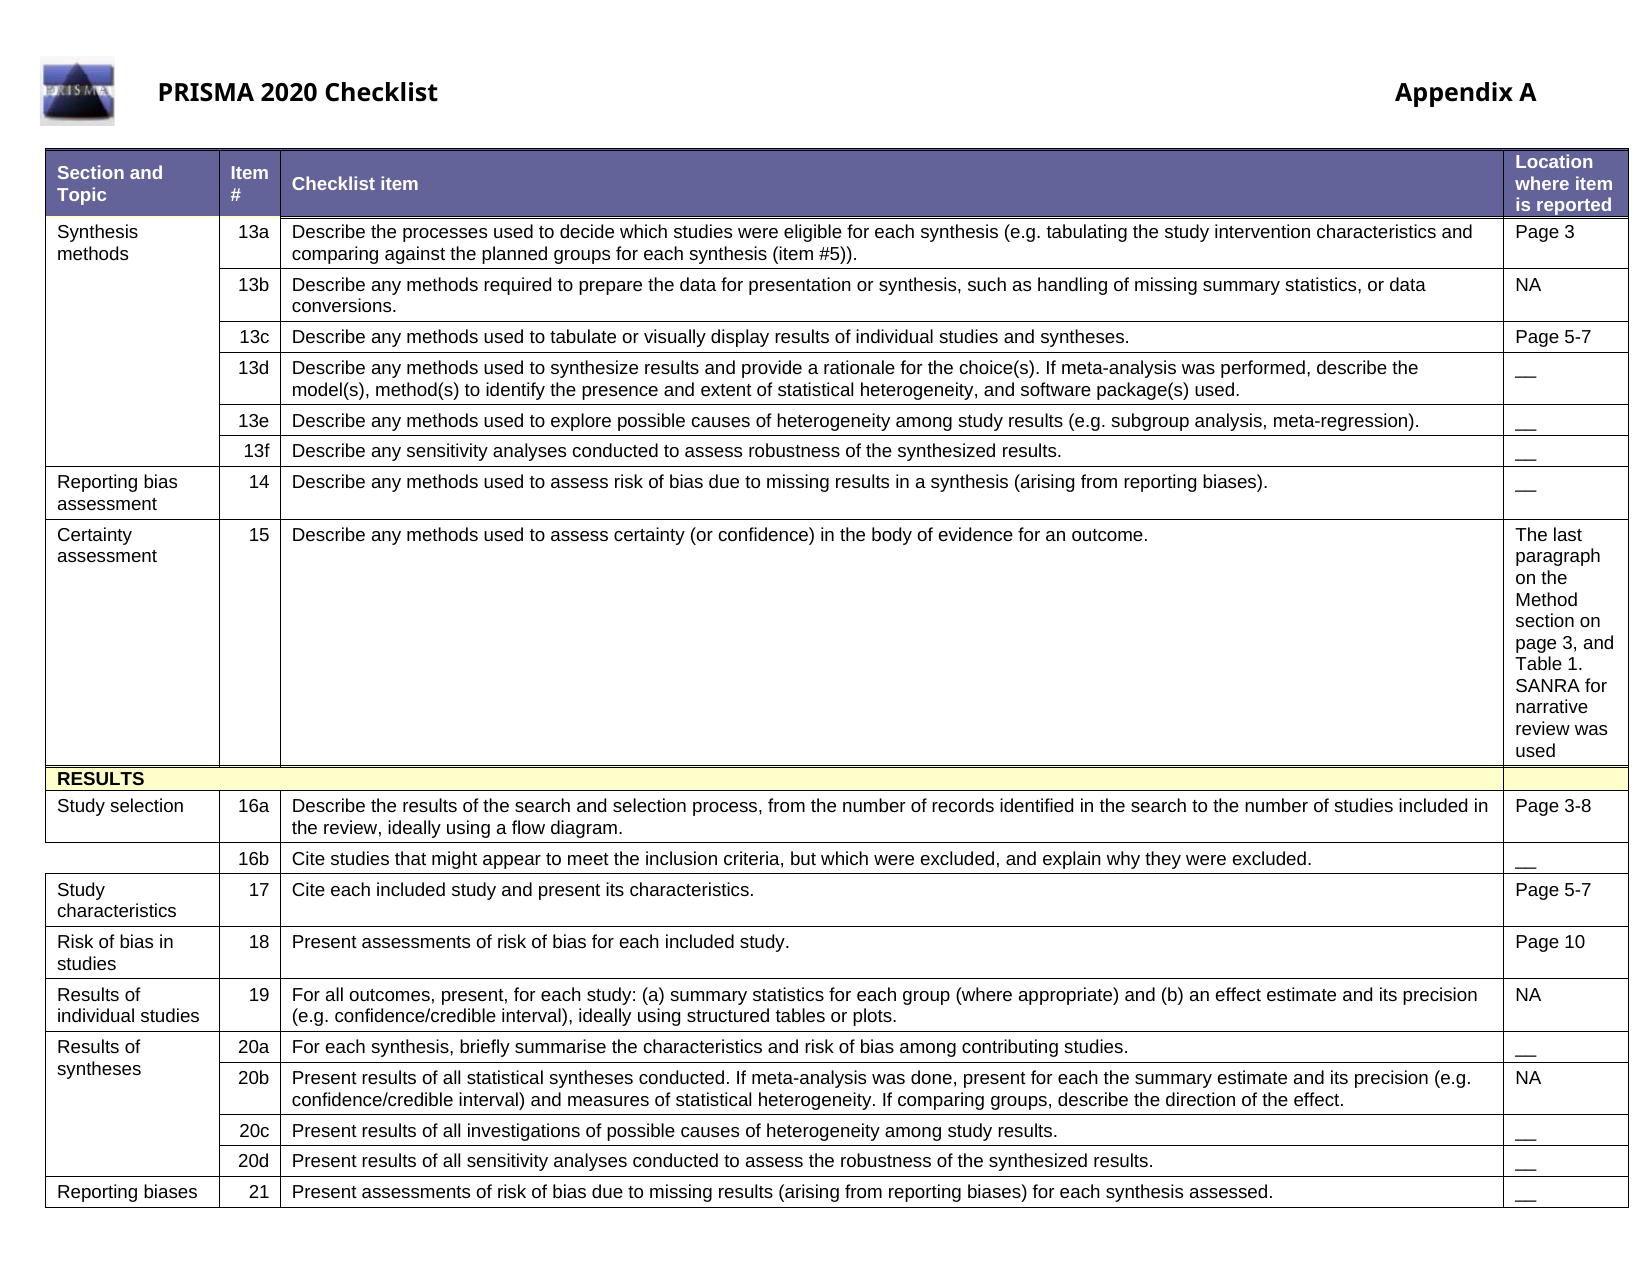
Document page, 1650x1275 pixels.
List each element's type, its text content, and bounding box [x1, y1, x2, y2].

table_cell Present assessments of risk of bias for each included study. [281, 927, 1503, 978]
table_cell Describe any methods used to explore possible causes of heterogeneity among study results (e.g. subgroup analysis, meta-regression). [281, 405, 1503, 435]
table_cell __ [1504, 436, 1628, 466]
table_cell 13a [220, 218, 280, 268]
table_header Checklist item [281, 151, 1503, 216]
table_cell 20c [220, 1115, 280, 1145]
table_cell Page 5-7 [1504, 322, 1628, 352]
table_cell Risk of bias in studies [46, 927, 219, 978]
table_cell Present assessments of risk of bias due to missing results (arising from reporting biases) for each synthesis assessed. [281, 1177, 1503, 1207]
table_cell 15 [220, 520, 280, 765]
table_cell Cite studies that might appear to meet the inclusion criteria, but which were excluded, and explain why they were excluded. [281, 843, 1503, 873]
picture [39, 56, 115, 126]
table_cell 13d [220, 353, 280, 404]
table_cell __ [1504, 1032, 1628, 1062]
table_cell NA [1504, 979, 1628, 1031]
table_cell 13c [220, 322, 280, 352]
table_cell [1504, 768, 1628, 790]
table_cell Present results of all statistical syntheses conducted. If meta-analysis was done, present for each the summary estimate and its precision (e.g. confidence/credible interval) and measures of statistical heterogeneity. If comparing groups, describe the direction of the effect. [281, 1063, 1503, 1114]
table_cell Study characteristics [46, 874, 219, 926]
table_cell __ [1504, 1177, 1628, 1207]
table_cell __ [1504, 1146, 1628, 1176]
table_cell 20d [220, 1146, 280, 1176]
table_cell Describe the results of the search and selection process, from the number of records identified in the search to the number of studies included in the review, ideally using a flow diagram. [281, 791, 1503, 842]
table_cell 13f [220, 436, 280, 466]
table_cell 13b [220, 269, 280, 321]
table_cell Describe any methods required to prepare the data for presentation or synthesis, such as handling of missing summary statistics, or data conversions. [281, 269, 1503, 321]
table_header Item # [220, 151, 280, 216]
table_cell 16a [220, 791, 280, 842]
table_cell 17 [220, 874, 280, 926]
table_cell __ [1504, 405, 1628, 435]
table_cell 13e [220, 405, 280, 435]
table_cell 18 [220, 927, 280, 978]
table_cell Results of individual studies [46, 979, 219, 1031]
table_cell Page 10 [1504, 927, 1628, 978]
table_cell Present results of all investigations of possible causes of heterogeneity among study results. [281, 1115, 1503, 1145]
table_cell __ [1504, 843, 1628, 873]
table_cell The last paragraph on the Method section on page 3, and Table 1. SANRA for narrative review was used [1504, 520, 1628, 765]
table_cell 19 [220, 979, 280, 1031]
table_cell __ [1504, 1115, 1628, 1145]
table_cell NA [1504, 1063, 1628, 1114]
table_cell Describe any methods used to assess risk of bias due to missing results in a synthesis (arising from reporting biases). [281, 467, 1503, 518]
table_cell Study selection [46, 791, 219, 842]
table_cell Synthesis methods [46, 218, 219, 466]
table_cell Present results of all sensitivity analyses conducted to assess the robustness of the synthesized results. [281, 1146, 1503, 1176]
table_cell For all outcomes, present, for each study: (a) summary statistics for each group (where appropriate) and (b) an effect estimate and its precision (e.g. confidence/credible interval), ideally using structured tables or plots. [281, 979, 1503, 1031]
table_header Location where item is reported [1504, 151, 1628, 216]
table_cell NA [1504, 269, 1628, 321]
table_cell 20b [220, 1063, 280, 1114]
table_cell 16b [220, 843, 280, 873]
table_cell 21 [220, 1177, 280, 1207]
table_cell For each synthesis, briefly summarise the characteristics and risk of bias among contributing studies. [281, 1032, 1503, 1062]
table_cell RESULTS [46, 768, 1503, 790]
table_header Section and Topic [46, 151, 219, 216]
table_cell Certainty assessment [46, 520, 219, 765]
table_cell 14 [220, 467, 280, 518]
table_cell Reporting biases [46, 1177, 219, 1207]
table_cell Describe the processes used to decide which studies were eligible for each synthesis (e.g. tabulating the study intervention characteristics and comparing against the planned groups for each synthesis (item #5)). [281, 219, 1503, 268]
table_cell __ [1504, 467, 1628, 518]
table_cell Page 3 [1504, 219, 1628, 268]
table_cell Describe any sensitivity analyses conducted to assess robustness of the synthesized results. [281, 436, 1503, 466]
table_cell __ [1504, 353, 1628, 404]
table_cell Reporting bias assessment [46, 467, 219, 518]
table_cell Describe any methods used to synthesize results and provide a rationale for the choice(s). If meta-analysis was performed, describe the model(s), method(s) to identify the presence and extent of statistical heterogeneity, and software package(s) used. [281, 353, 1503, 404]
table_cell Page 5-7 [1504, 874, 1628, 926]
table_cell Describe any methods used to tabulate or visually display results of individual studies and syntheses. [281, 322, 1503, 352]
table_cell Describe any methods used to assess certainty (or confidence) in the body of evidence for an outcome. [281, 520, 1503, 765]
table_cell Page 3-8 [1504, 791, 1628, 842]
table_cell Results of syntheses [46, 1032, 219, 1176]
table_cell Cite each included study and present its characteristics. [281, 874, 1503, 926]
table_cell 20a [220, 1032, 280, 1062]
